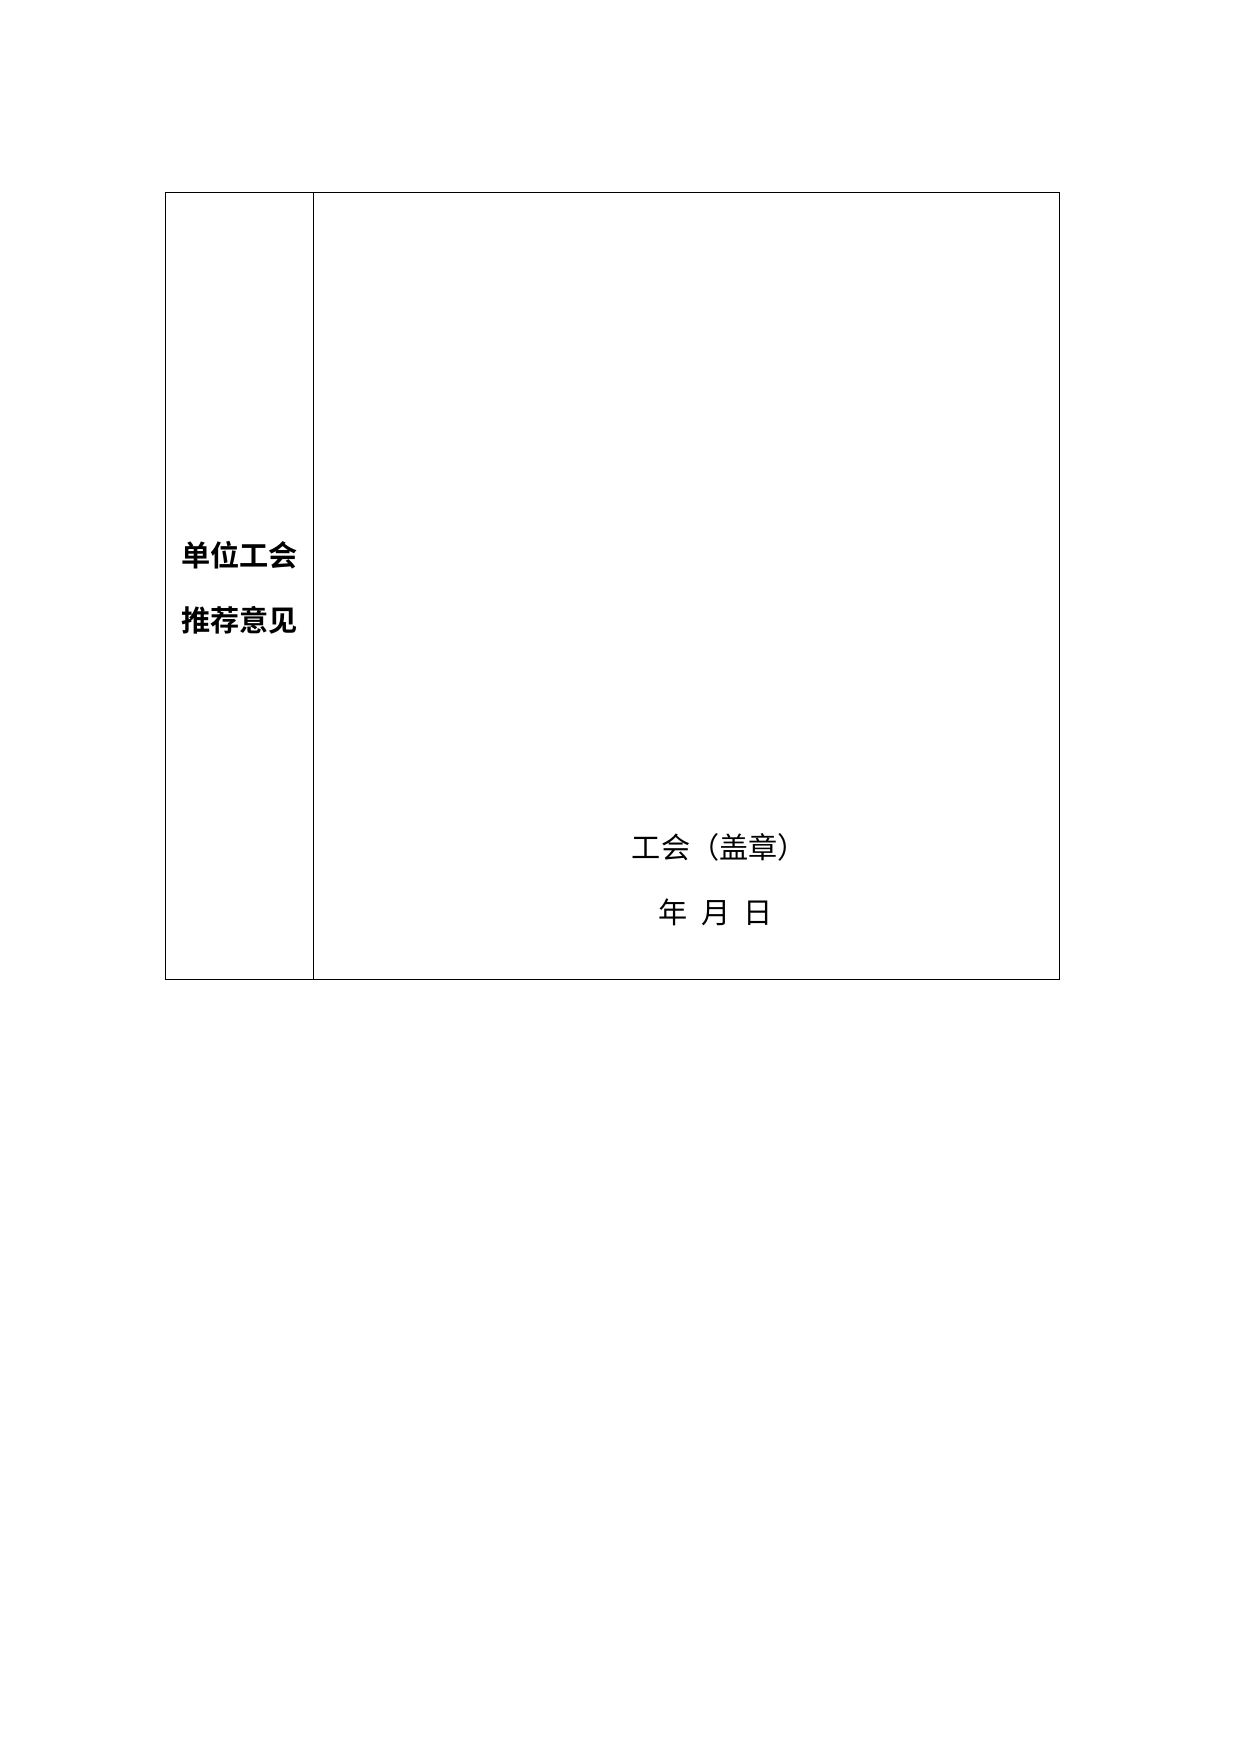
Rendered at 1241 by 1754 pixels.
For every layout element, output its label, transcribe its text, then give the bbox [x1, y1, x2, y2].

table_cell 单位工会 推荐意见 [166, 193, 313, 979]
table_cell 工会（盖章） 年 月 日 [314, 193, 1059, 979]
